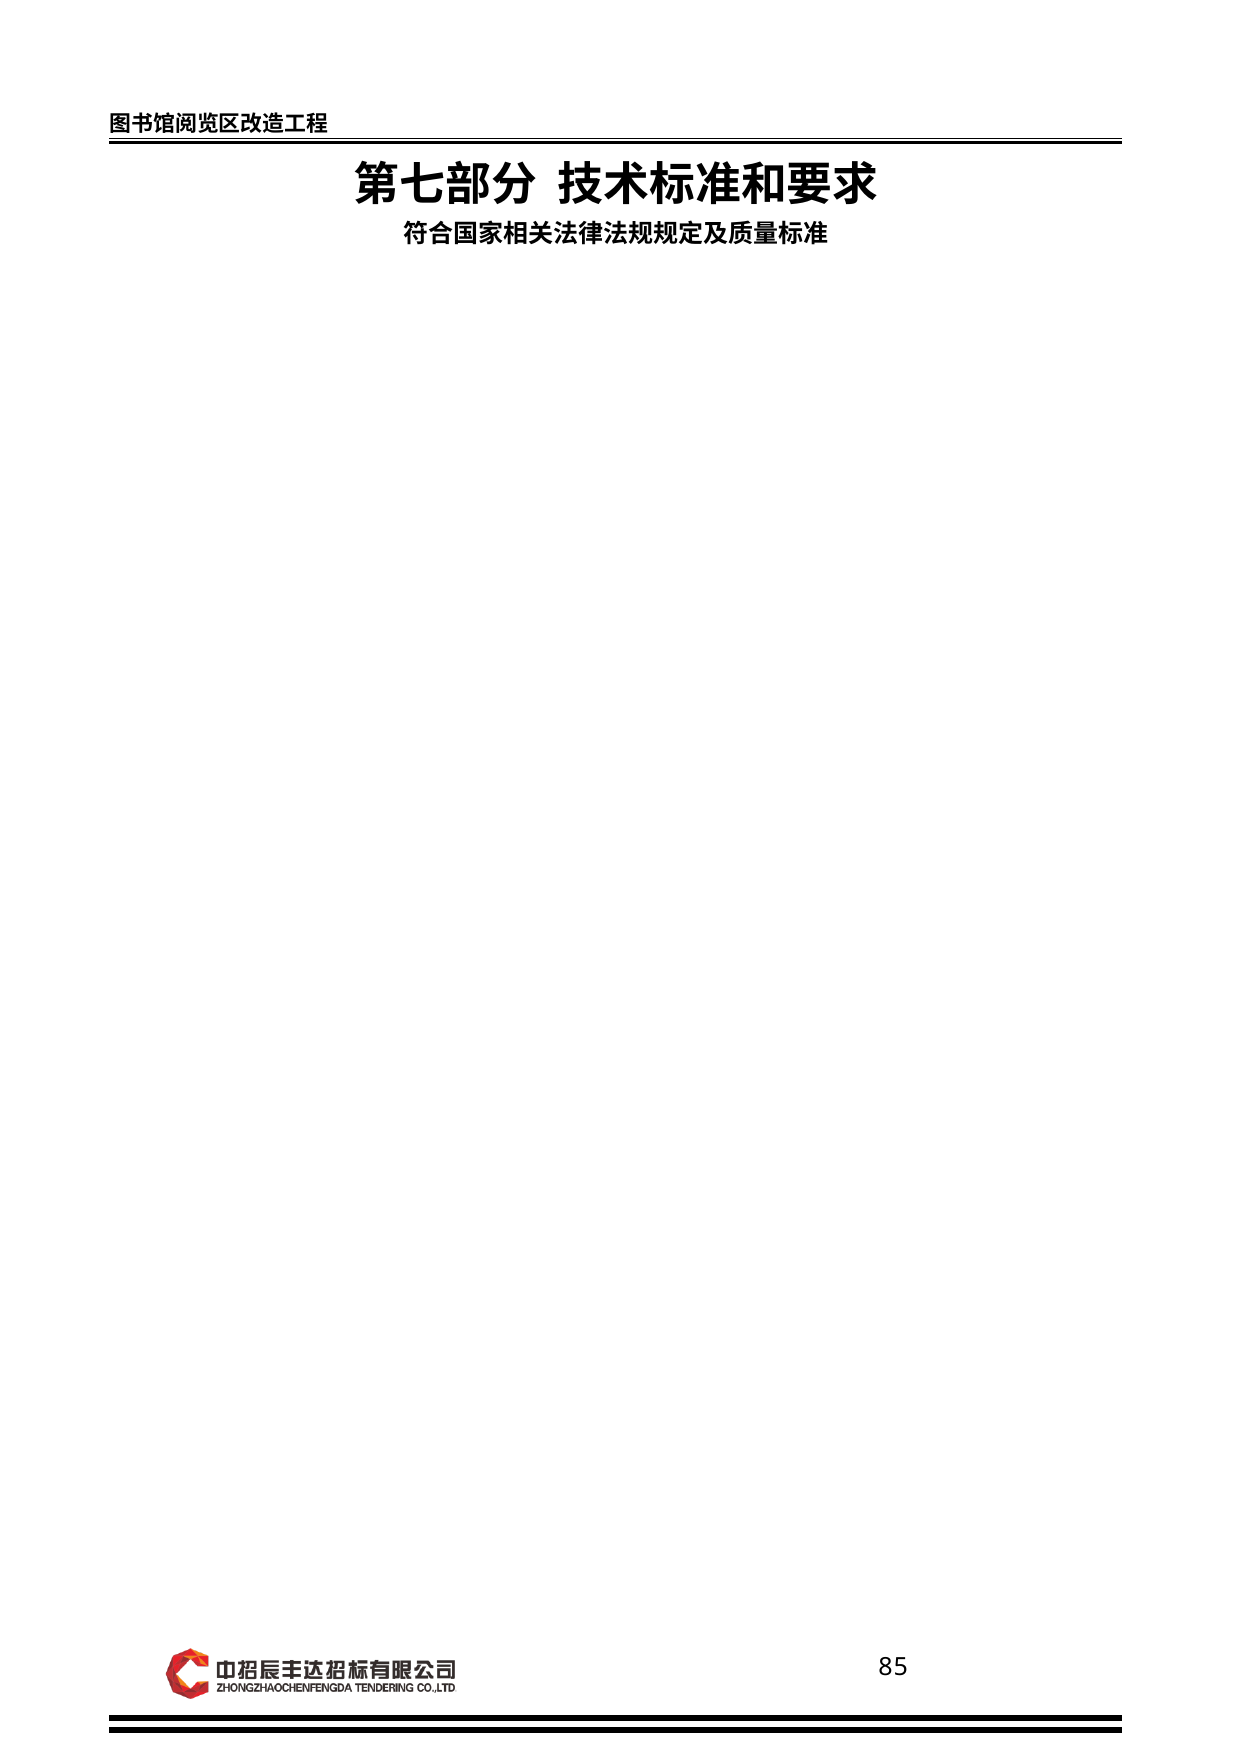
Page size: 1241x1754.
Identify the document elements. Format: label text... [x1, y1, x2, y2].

title 符合国家相关法律法规规定及质量标准 [109, 214, 1122, 250]
title 第七部分 技术标准和要求 [109, 148, 1122, 214]
picture [165, 1648, 457, 1699]
